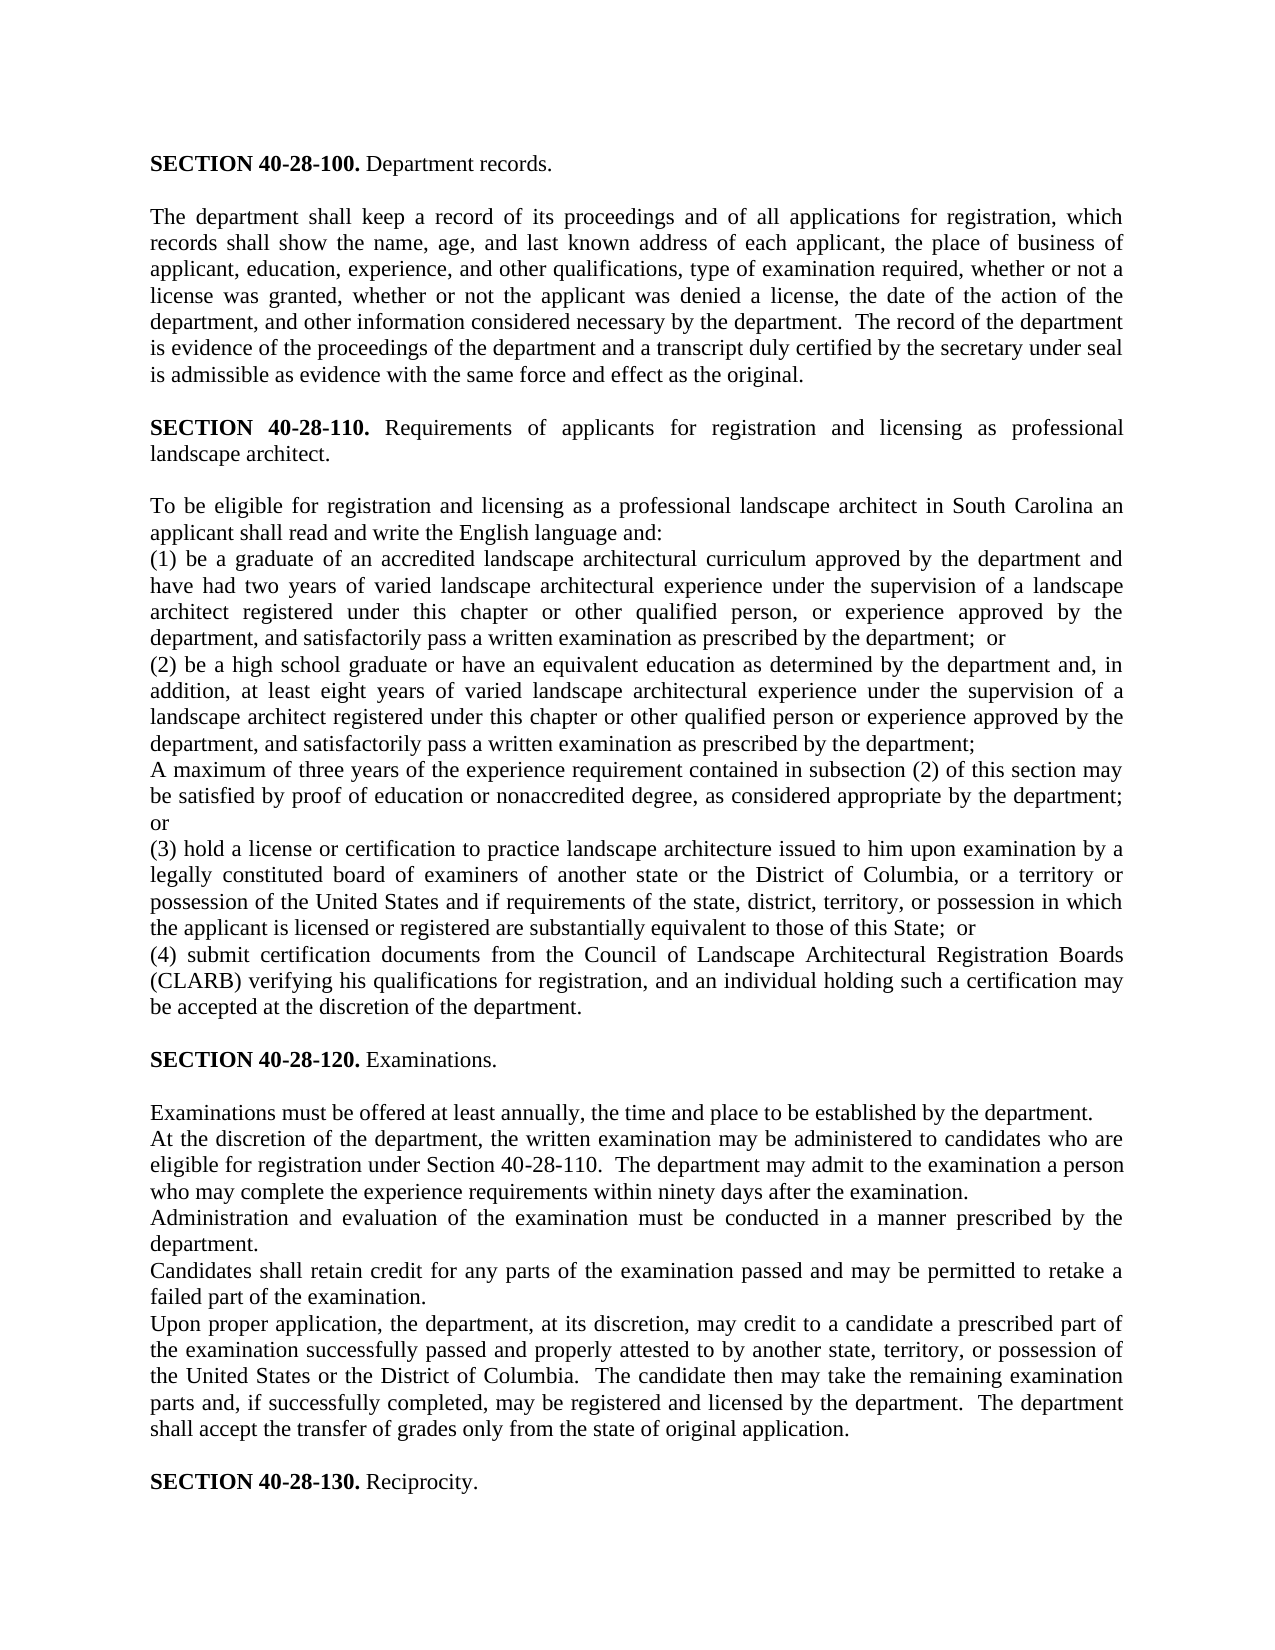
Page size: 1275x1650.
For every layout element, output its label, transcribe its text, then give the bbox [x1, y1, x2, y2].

text Candidates shall retain credit for any parts of the examination passed and may be permitted to retake a failed part of the examination. [150, 1257, 1125, 1309]
text SECTION 40-28-110. Requirements of applicants for registration and licensing as professional landscape architect. [150, 413, 1125, 466]
text To be eligible for registration and licensing as a professional landscape architect in South Carolina an applicant shall read and write the English language and: [150, 493, 1125, 545]
text Upon proper application, the department, at its discretion, may credit to a candidate a prescribed part of the examination successfully passed and properly attested to by another state, territory, or possession of the United States or the District of Columbia. The candidate then may take the remaining examination parts and, if successfully completed, may be registered and licensed by the department. The department shall accept the transfer of grades only from the state of original application. [150, 1309, 1125, 1441]
text At the discretion of the department, the written examination may be administered to candidates who are eligible for registration under Section 40-28-110. The department may admit to the examination a person who may complete the experience requirements within ninety days after the examination. [150, 1125, 1125, 1204]
text (1) be a graduate of an accredited landscape architectural curriculum approved by the department and have had two years of varied landscape architectural experience under the supervision of a landscape architect registered under this chapter or other qualified person, or experience approved by the department, and satisfactorily pass a written examination as prescribed by the department; or [150, 545, 1125, 651]
text (2) be a high school graduate or have an equivalent education as determined by the department and, in addition, at least eight years of varied landscape architectural experience under the supervision of a landscape architect registered under this chapter or other qualified person or experience approved by the department, and satisfactorily pass a written examination as prescribed by the department; [150, 651, 1125, 756]
text The department shall keep a record of its proceedings and of all applications for registration, which records shall show the name, age, and last known address of each applicant, the place of business of applicant, education, experience, and other qualifications, type of examination required, whether or not a license was granted, whether or not the applicant was denied a license, the date of the action of the department, and other information considered necessary by the department. The record of the department is evidence of the proceedings of the department and a transcript duly certified by the secretary under seal is admissible as evidence with the same force and effect as the original. [150, 203, 1125, 387]
text SECTION 40-28-120. Examinations. [150, 1046, 1125, 1072]
text (3) hold a license or certification to practice landscape architecture issued to him upon examination by a legally constituted board of examiners of another state or the District of Columbia, or a territory or possession of the United States and if requirements of the state, district, territory, or possession in which the applicant is licensed or registered are substantially equivalent to those of this State; or [150, 835, 1125, 941]
text (4) submit certification documents from the Council of Landscape Architectural Registration Boards (CLARB) verifying his qualifications for registration, and an individual holding such a certification may be accepted at the discretion of the department. [150, 941, 1125, 1020]
text SECTION 40-28-100. Department records. [150, 150, 1125, 176]
text Examinations must be offered at least annually, the time and place to be established by the department. [150, 1099, 1125, 1125]
text SECTION 40-28-130. Reciprocity. [150, 1468, 1125, 1494]
text A maximum of three years of the experience requirement contained in subsection (2) of this section may be satisfied by proof of education or nonaccredited degree, as considered appropriate by the department; or [150, 756, 1125, 835]
text Administration and evaluation of the examination must be conducted in a manner prescribed by the department. [150, 1204, 1125, 1257]
